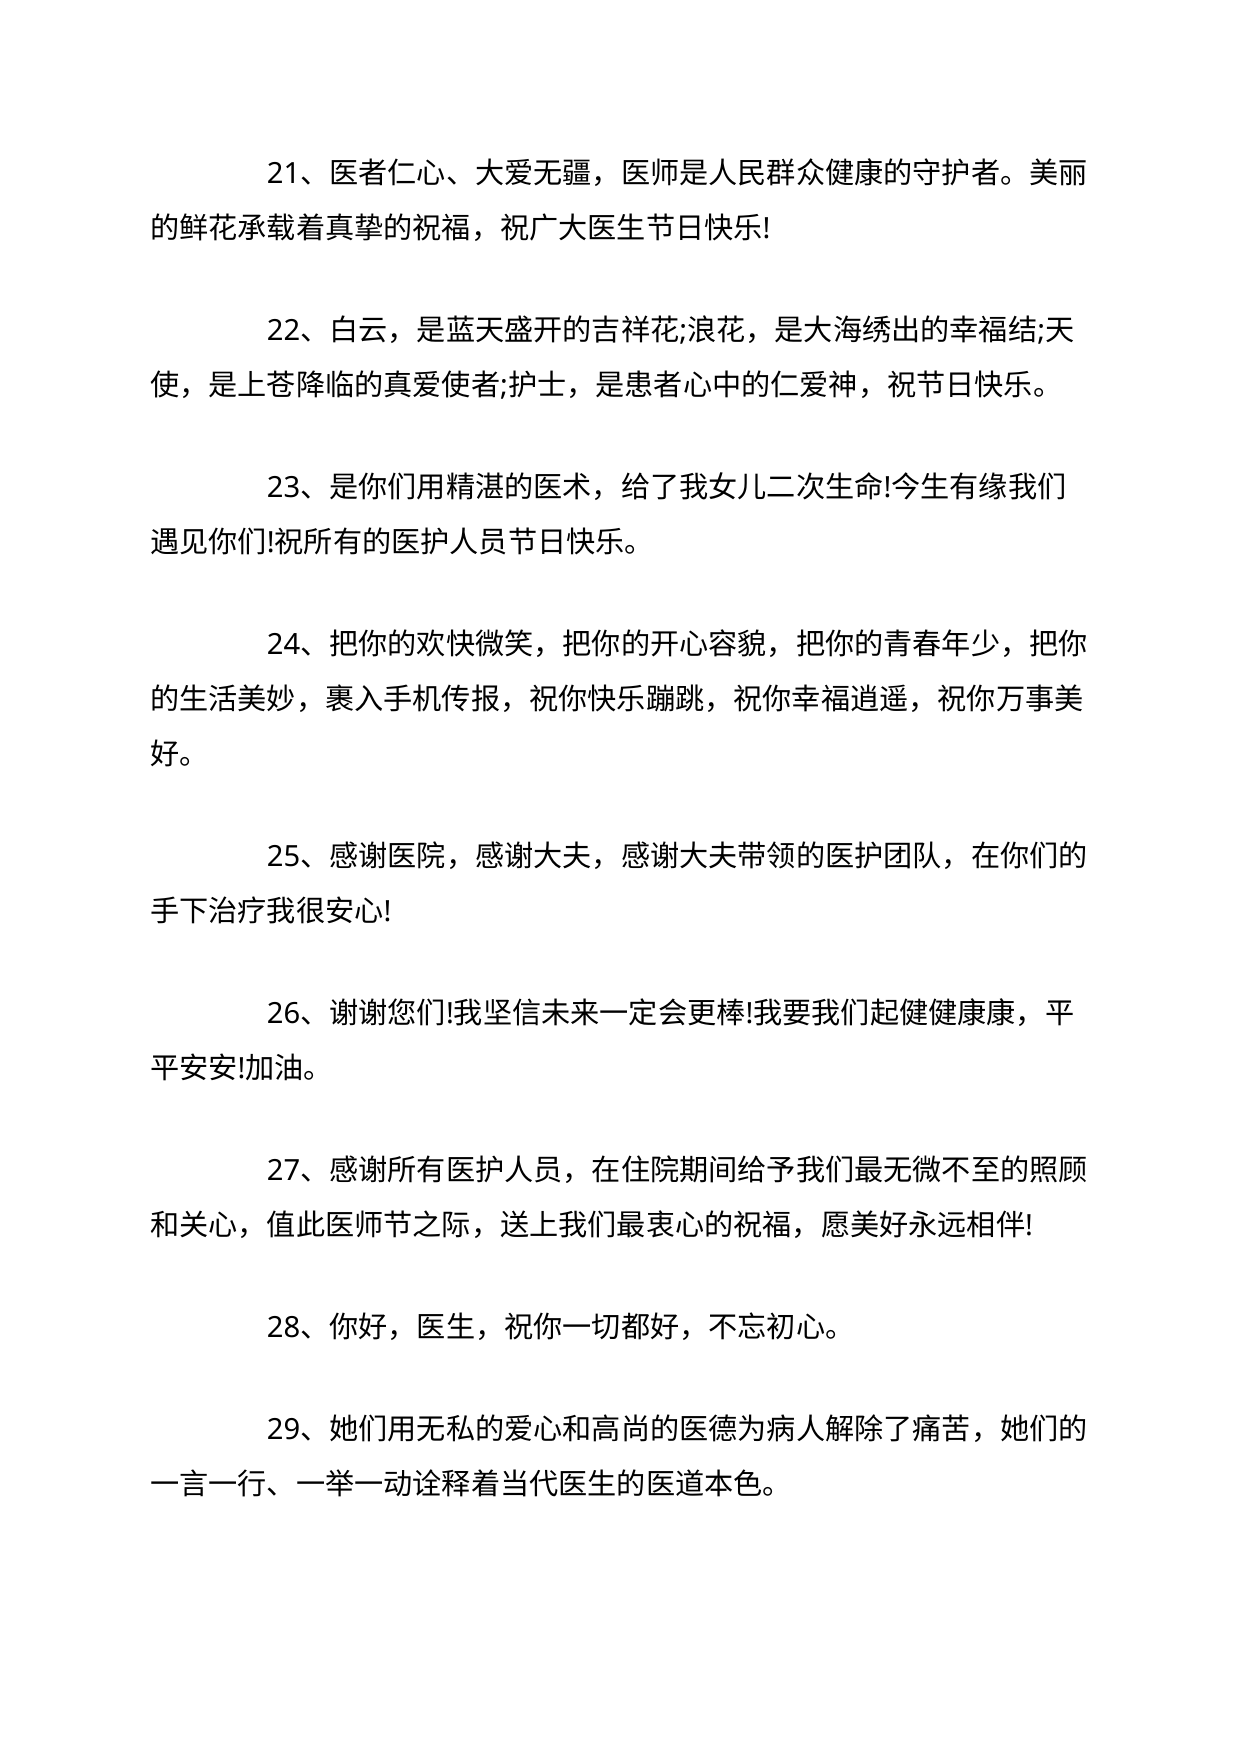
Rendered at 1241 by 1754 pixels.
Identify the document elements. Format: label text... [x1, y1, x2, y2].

text 21、医者仁心、大爱无疆，医师是人民群众健康的守护者。美丽的鲜花承载着真挚的祝福，祝广大医生节日快乐! [150, 150, 1090, 247]
text 25、感谢医院，感谢大夫，感谢大夫带领的医护团队，在你们的手下治疗我很安心! [150, 833, 1090, 930]
text 24、把你的欢快微笑，把你的开心容貌，把你的青春年少，把你的生活美妙，裹入手机传报，祝你快乐蹦跳，祝你幸福逍遥，祝你万事美好。 [150, 621, 1090, 773]
text 28、你好，医生，祝你一切都好，不忘初心。 [150, 1303, 1090, 1346]
text 22、白云，是蓝天盛开的吉祥花;浪花，是大海绣出的幸福结;天使，是上苍降临的真爱使者;护士，是患者心中的仁爱神，祝节日快乐。 [150, 307, 1090, 404]
text 26、谢谢您们!我坚信未来一定会更棒!我要我们起健健康康，平平安安!加油。 [150, 989, 1090, 1087]
text 23、是你们用精湛的医术，给了我女儿二次生命!今生有缘我们遇见你们!祝所有的医护人员节日快乐。 [150, 464, 1090, 561]
text 29、她们用无私的爱心和高尚的医德为病人解除了痛苦，她们的一言一行、一举一动诠释着当代医生的医道本色。 [150, 1406, 1090, 1503]
text 27、感谢所有医护人员，在住院期间给予我们最无微不至的照顾和关心，值此医师节之际，送上我们最衷心的祝福，愿美好永远相伴! [150, 1147, 1090, 1244]
